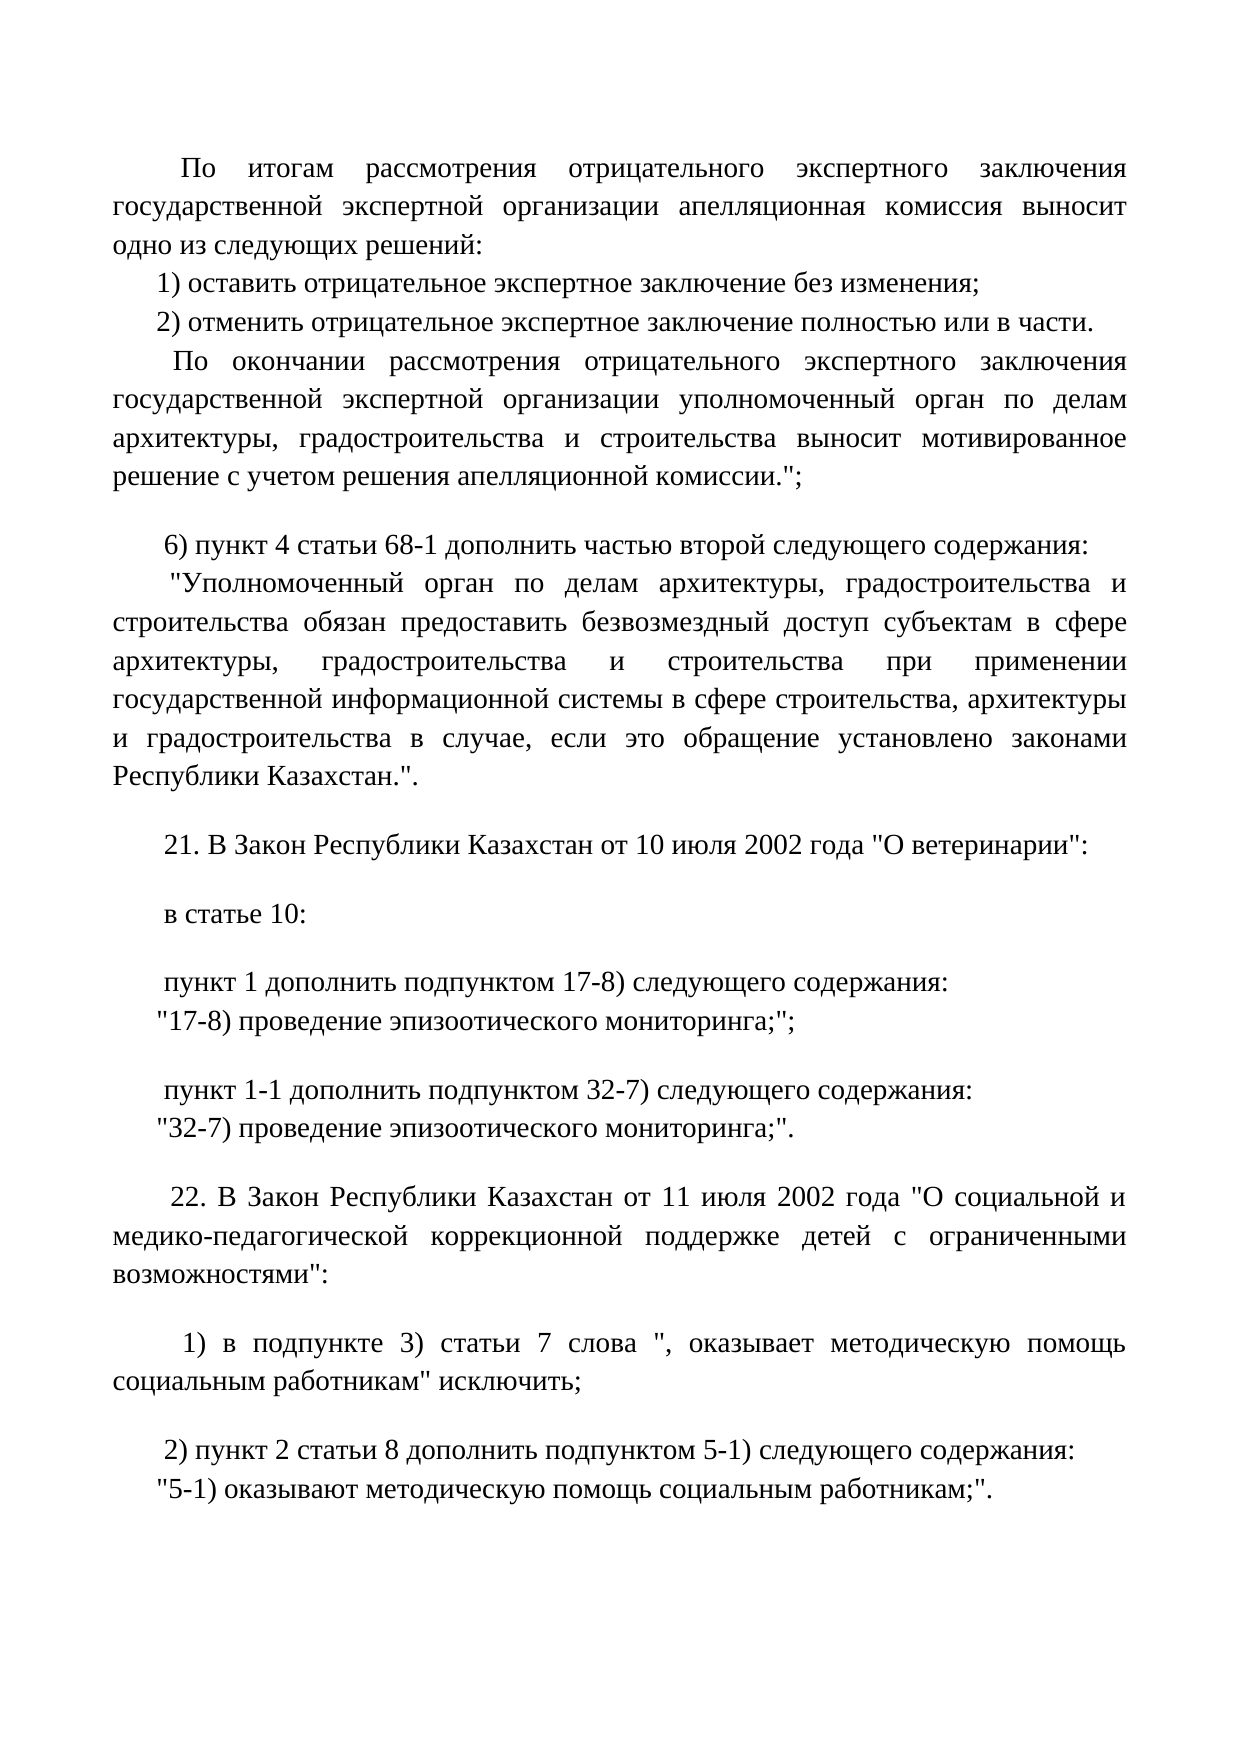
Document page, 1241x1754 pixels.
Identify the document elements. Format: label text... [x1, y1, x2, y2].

text пункт 1 дополнить подпунктом 17-8) следующего содержания: [112, 964, 1128, 998]
text 1) оставить отрицательное экспертное заключение без изменения; [112, 266, 1128, 299]
text 2) отменить отрицательное экспертное заключение полностью или в части. [112, 304, 1128, 338]
text 2) пункт 2 статьи 8 дополнить подпунктом 5-1) следующего содержания: [112, 1432, 1128, 1466]
text "32-7) проведение эпизоотического мониторинга;". [112, 1110, 1128, 1144]
text 21. В Закон Республики Казахстан от 10 июля 2002 года "О ветеринарии": [112, 827, 1128, 861]
text 6) пункт 4 статьи 68-1 дополнить частью второй следующего содержания: [112, 527, 1128, 561]
text "5-1) оказывают методическую помощь социальным работникам;". [112, 1471, 1128, 1504]
text 22. В Закон Республики Казахстан от 11 июля 2002 года "О социальной и медико-педагогической коррекционной поддержке детей с ограниченными возможностями": [112, 1179, 1128, 1290]
text "Уполномоченный орган по делам архитектуры, градостроительства и строительства обязан предоставить безвозмездный доступ субъектам в сфере архитектуры, градостроительства и строительства при применении государственной информационной системы в сфере строительства, архитектуры и градостроительства в случае, если это обращение установлено законами Республики Казахстан.". [112, 566, 1128, 792]
text в статье 10: [112, 896, 1128, 929]
text пункт 1-1 дополнить подпунктом 32-7) следующего содержания: [112, 1072, 1128, 1105]
text По окончании рассмотрения отрицательного экспертного заключения государственной экспертной организации уполномоченный орган по делам архитектуры, градостроительства и строительства выносит мотивированное решение с учетом решения апелляционной комиссии."; [112, 343, 1128, 492]
text "17-8) проведение эпизоотического мониторинга;"; [112, 1003, 1128, 1037]
text 1) в подпункте 3) статьи 7 слова ", оказывает методическую помощь социальным работникам" исключить; [112, 1325, 1128, 1397]
text По итогам рассмотрения отрицательного экспертного заключения государственной экспертной организации апелляционная комиссия выносит одно из следующих решений: [112, 150, 1128, 261]
